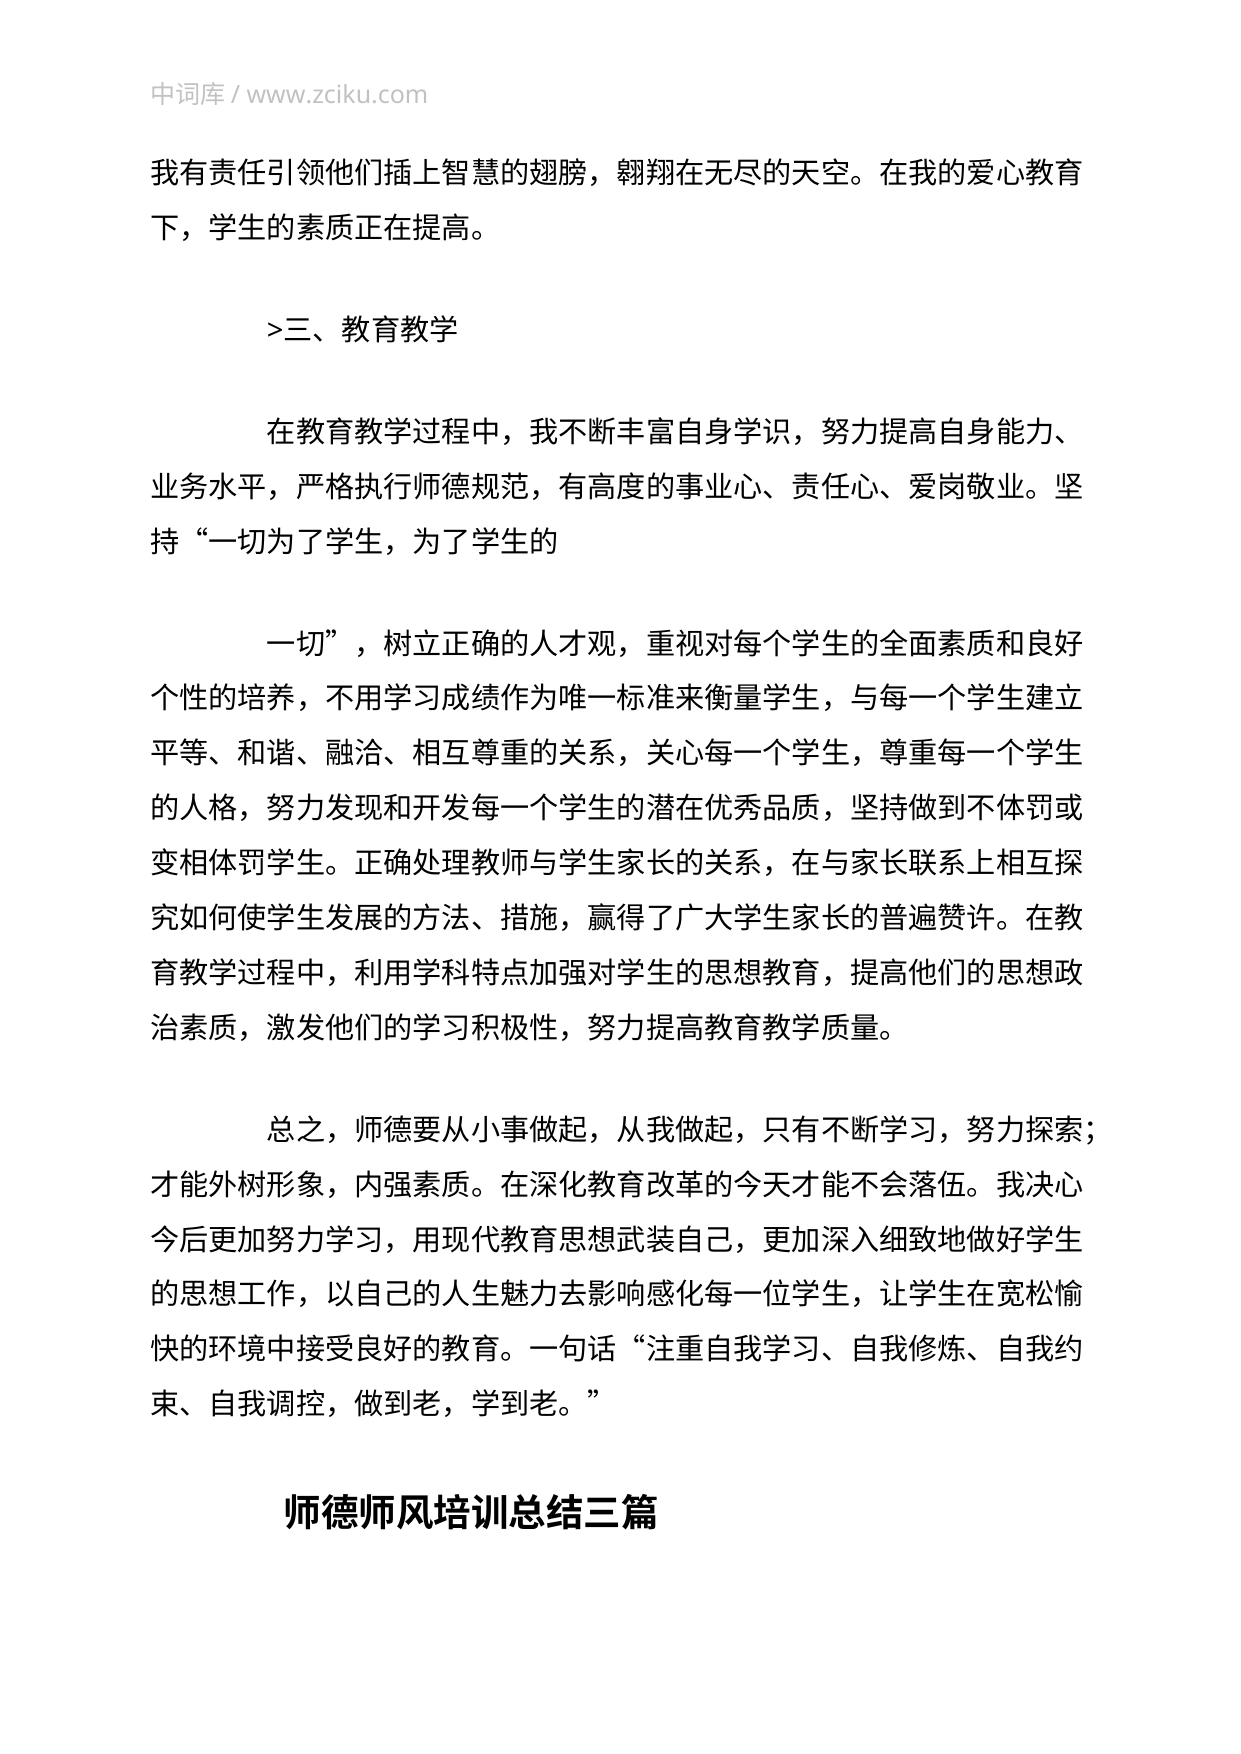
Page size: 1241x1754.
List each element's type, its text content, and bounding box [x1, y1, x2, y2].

text 总之，师德要从小事做起，从我做起，只有不断学习，努力探索；才能外树形象，内强素质。在深化教育改革的今天才能不会落伍。我决心今后更加努力学习，用现代教育思想武装自己，更加深入细致地做好学生的思想工作，以自己的人生魅力去影响感化每一位学生，让学生在宽松愉快的环境中接受良好的教育。一句话“注重自我学习、自我修炼、自我约束、自我调控，做到老，学到老。” [150, 1106, 1090, 1423]
text 在教育教学过程中，我不断丰富自身学识，努力提高自身能力、业务水平，严格执行师德规范，有高度的事业心、责任心、爱岗敬业。坚持“一切为了学生，为了学生的 [150, 409, 1090, 561]
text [150, 150, 1090, 247]
text >三、教育教学 [150, 307, 1090, 349]
text 师德师风培训总结三篇 [150, 1482, 1090, 1537]
text 一切”，树立正确的人才观，重视对每个学生的全面素质和良好个性的培养，不用学习成绩作为唯一标准来衡量学生，与每一个学生建立平等、和谐、融洽、相互尊重的关系，关心每一个学生，尊重每一个学生的人格，努力发现和开发每一个学生的潜在优秀品质，坚持做到不体罚或变相体罚学生。正确处理教师与学生家长的关系，在与家长联系上相互探究如何使学生发展的方法、措施，赢得了广大学生家长的普遍赞许。在教育教学过程中，利用学科特点加强对学生的思想教育，提高他们的思想政治素质，激发他们的学习积极性，努力提高教育教学质量。 [150, 620, 1090, 1047]
